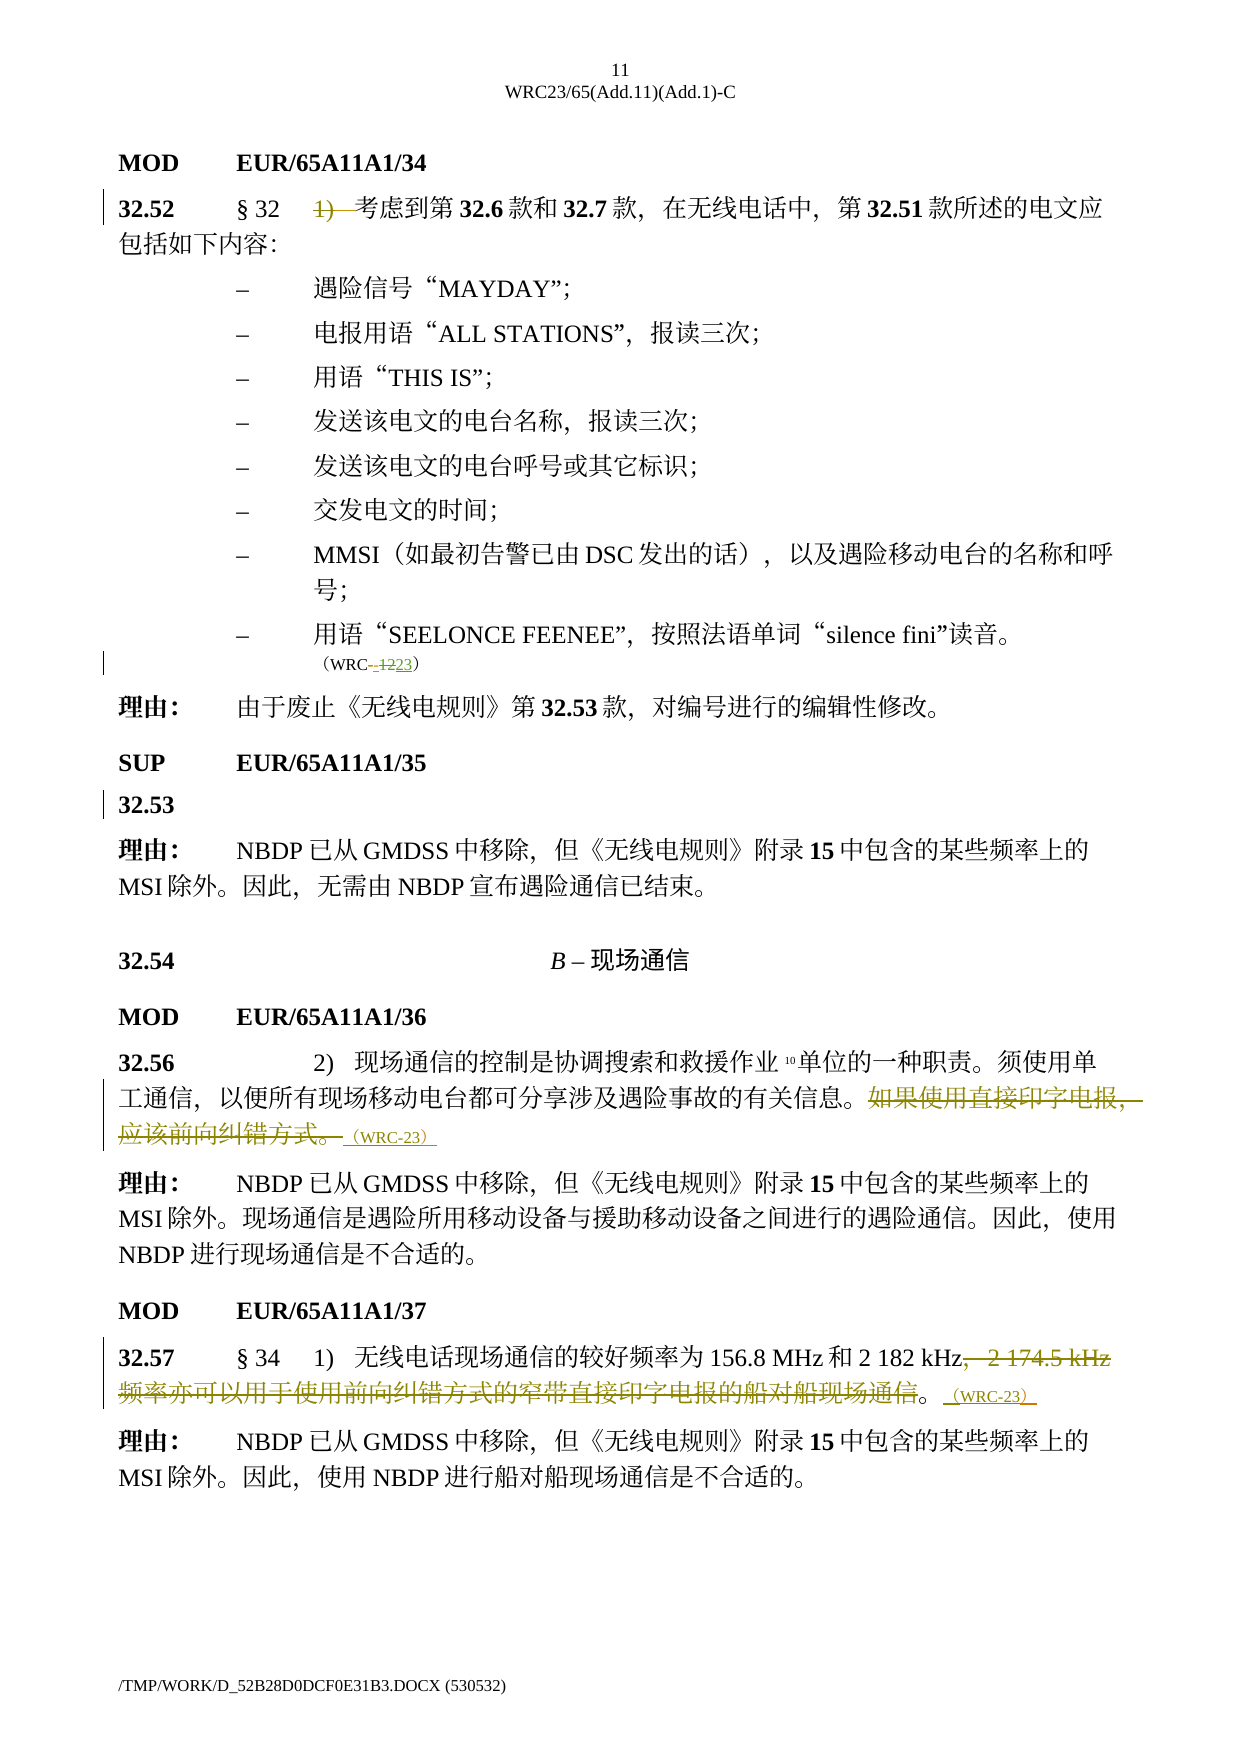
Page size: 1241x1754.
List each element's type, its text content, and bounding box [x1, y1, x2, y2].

text 理由： NBDP已从GMDSS中移除，但《无线电规则》附录15中包含的某些频率上的MSI除外。因此，使用NBDP进行船对船现场通信是不合适的。 [118, 1422, 1122, 1493]
text – 发送该电文的电台名称，报读三次； [236, 402, 1122, 438]
text 32.56 2) 现场通信的控制是协调搜索和救援作业10单位的一种职责。须使用单工通信，以便所有现场移动电台都可分享涉及遇险事故的有关信息。 [118, 1043, 1122, 1151]
text MOD EUR/65A11A1/36#1703 [118, 1002, 1122, 1030]
text 32.57 § 34 1) 无线电话现场通信的较好频率为156.8 MHz和2 182 kHz。 [118, 1337, 1122, 1409]
text 理由： NBDP已从GMDSS中移除，但《无线电规则》附录15中包含的某些频率上的MSI除外。现场通信是遇险所用移动设备与援助移动设备之间进行的遇险通信。因此，使用NBDP进行现场通信是不合适的。 [118, 1163, 1122, 1271]
text 32.52 § 32 考虑到第32.6款和32.7款，在无线电话中，第32.51款所述的电文应包括如下内容： [118, 189, 1122, 261]
text MOD EUR/65A11A1/37#1704 [118, 1296, 1122, 1325]
text SUP EUR/65A11A1/35 [118, 748, 1122, 777]
text – 遇险信号“MAYDAY”； [236, 269, 1122, 305]
text – 用语“SEELONCE FEENEE”，按照法语单词“silence fini”读音。（WRC） [236, 615, 1122, 675]
text 32.53 [118, 790, 1122, 818]
text 理由： 由于废止《无线电规则》第32.53款，对编号进行的编辑性修改。 [118, 688, 1122, 723]
text MOD EUR/65A11A1/34#1701 [118, 148, 1122, 176]
text 32.54 B – 现场通信 [118, 940, 1122, 977]
text – 用语“THIS IS”； [236, 358, 1122, 394]
text 理由： NBDP已从GMDSS中移除，但《无线电规则》附录15中包含的某些频率上的MSI除外。因此，无需由NBDP宣布遇险通信已结束。 [118, 831, 1122, 903]
text – 发送该电文的电台呼号或其它标识； [236, 446, 1122, 482]
text – MMSI（如最初告警已由DSC发出的话），以及遇险移动电台的名称和呼号； [236, 535, 1122, 607]
text – 交发电文的时间； [236, 491, 1122, 527]
text – 电报用语“ALL STATIONS”，报读三次； [236, 313, 1122, 349]
